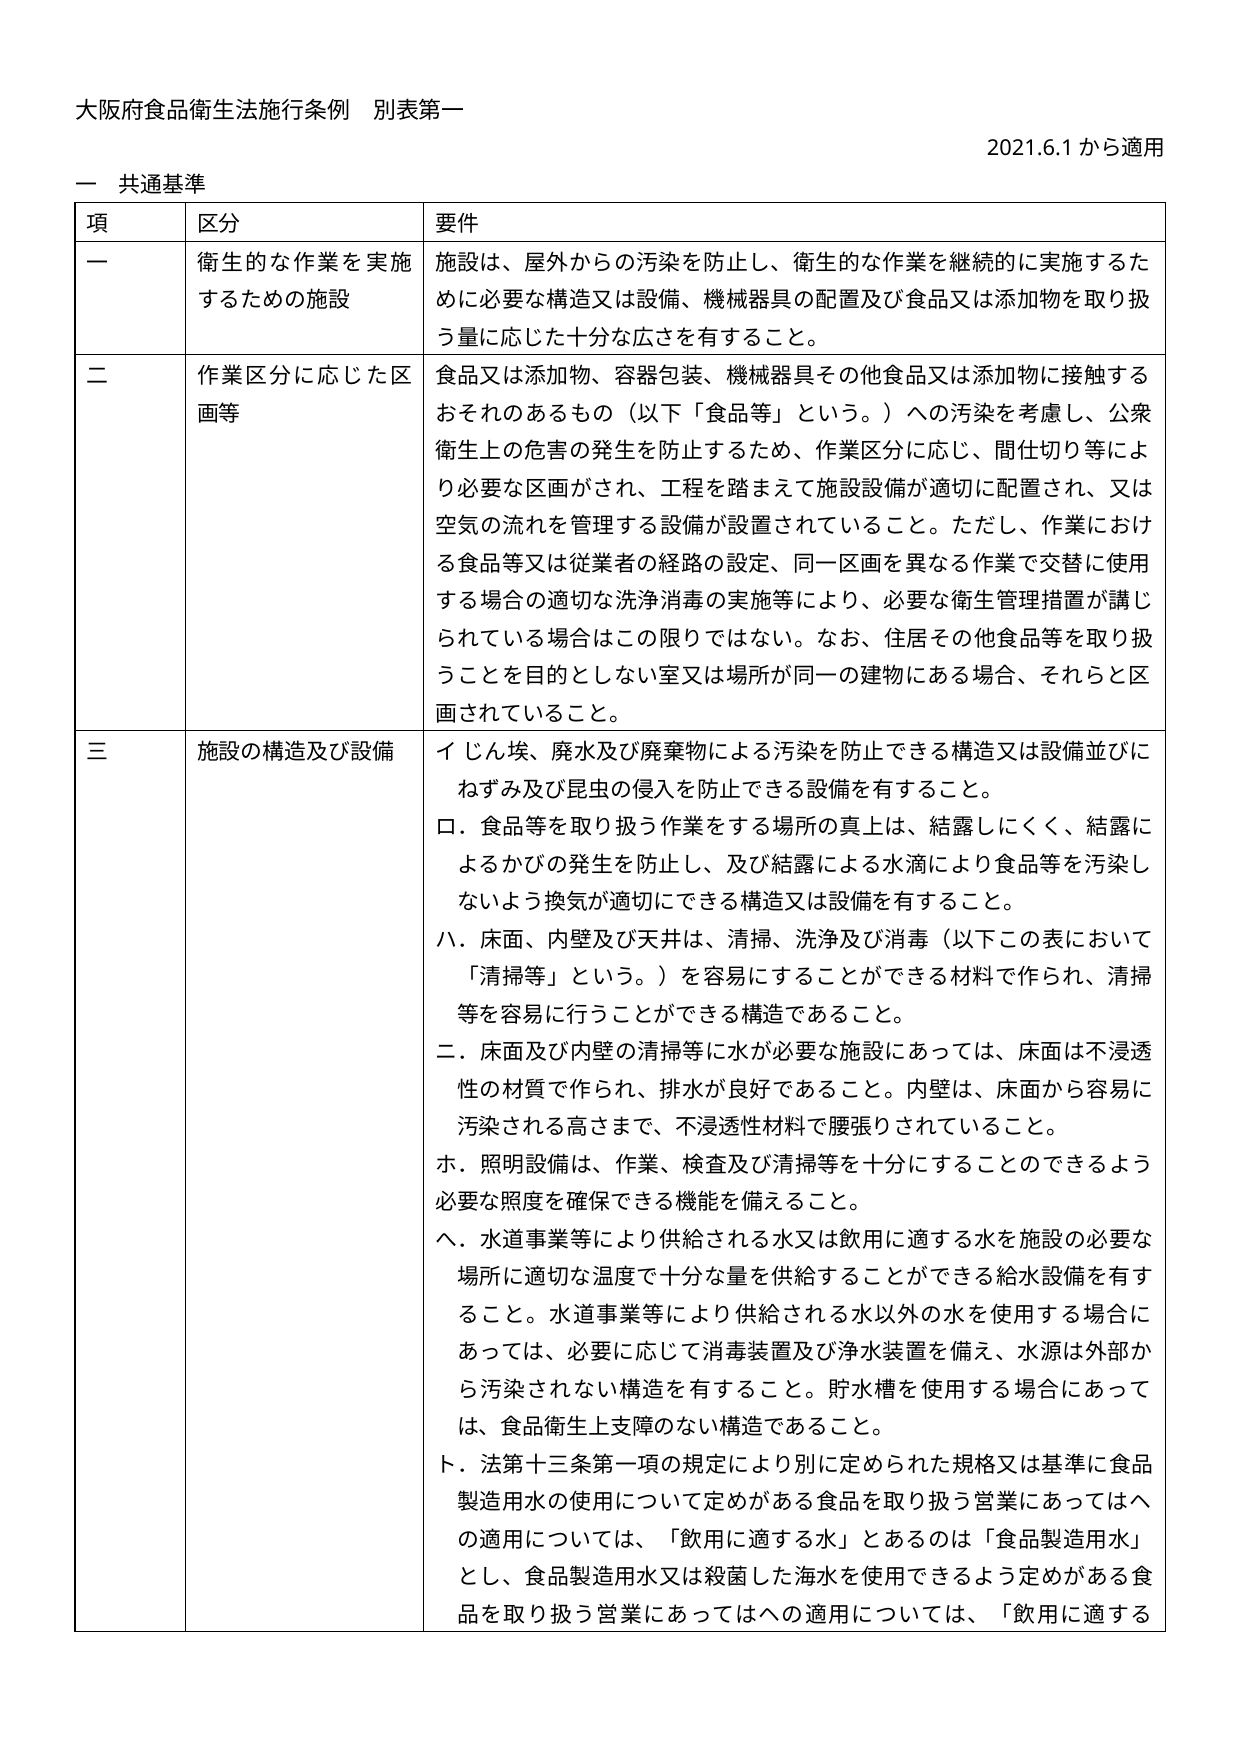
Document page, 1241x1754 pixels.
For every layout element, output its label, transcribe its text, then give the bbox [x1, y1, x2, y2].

table_cell 二 [76, 355, 185, 730]
table_header 要件 [424, 203, 1165, 241]
table_cell 施設の構造及び設備 [186, 731, 423, 1631]
table_cell 三 [76, 731, 185, 1631]
table_cell 施設は、屋外からの汚染を防止し、衛生的な作業を継続的に実施するために必要な構造又は設備、機械器具の配置及び食品又は添加物を取り扱う量に応じた十分な広さを有すること。 [424, 242, 1165, 354]
text 大阪府食品衛生法施行条例 別表第一 [75, 89, 1165, 127]
table_cell 作業区分に応じた区画等 [186, 355, 423, 730]
text 2021.6.1から適用 [75, 127, 1165, 164]
table_header 項 [76, 203, 185, 241]
table_cell 食品又は添加物、容器包装、機械器具その他食品又は添加物に接触するおそれのあるもの（以下「食品等」という。）への汚染を考慮し、公衆衛生上の危害の発生を防止するため、作業区分に応じ、間仕切り等により必要な区画がされ、工程を踏まえて施設設備が適切に配置され、又は空気の流れを管理する設備が設置されていること。ただし、作業における食品等又は従業者の経路の設定、同一区画を異なる作業で交替に使用する場合の適切な洗浄消毒の実施等により、必要な衛生管理措置が講じられている場合はこの限りではない。なお、住居その他食品等を取り扱うことを目的としない室又は場所が同一の建物にある場合、それらと区画されていること。 [424, 355, 1165, 730]
table_header 区分 [186, 203, 423, 241]
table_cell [424, 731, 1165, 1631]
table_cell 一 [76, 242, 185, 354]
table_cell 衛生的な作業を実施するための施設 [186, 242, 423, 354]
text 一 共通基準 [75, 164, 1165, 202]
